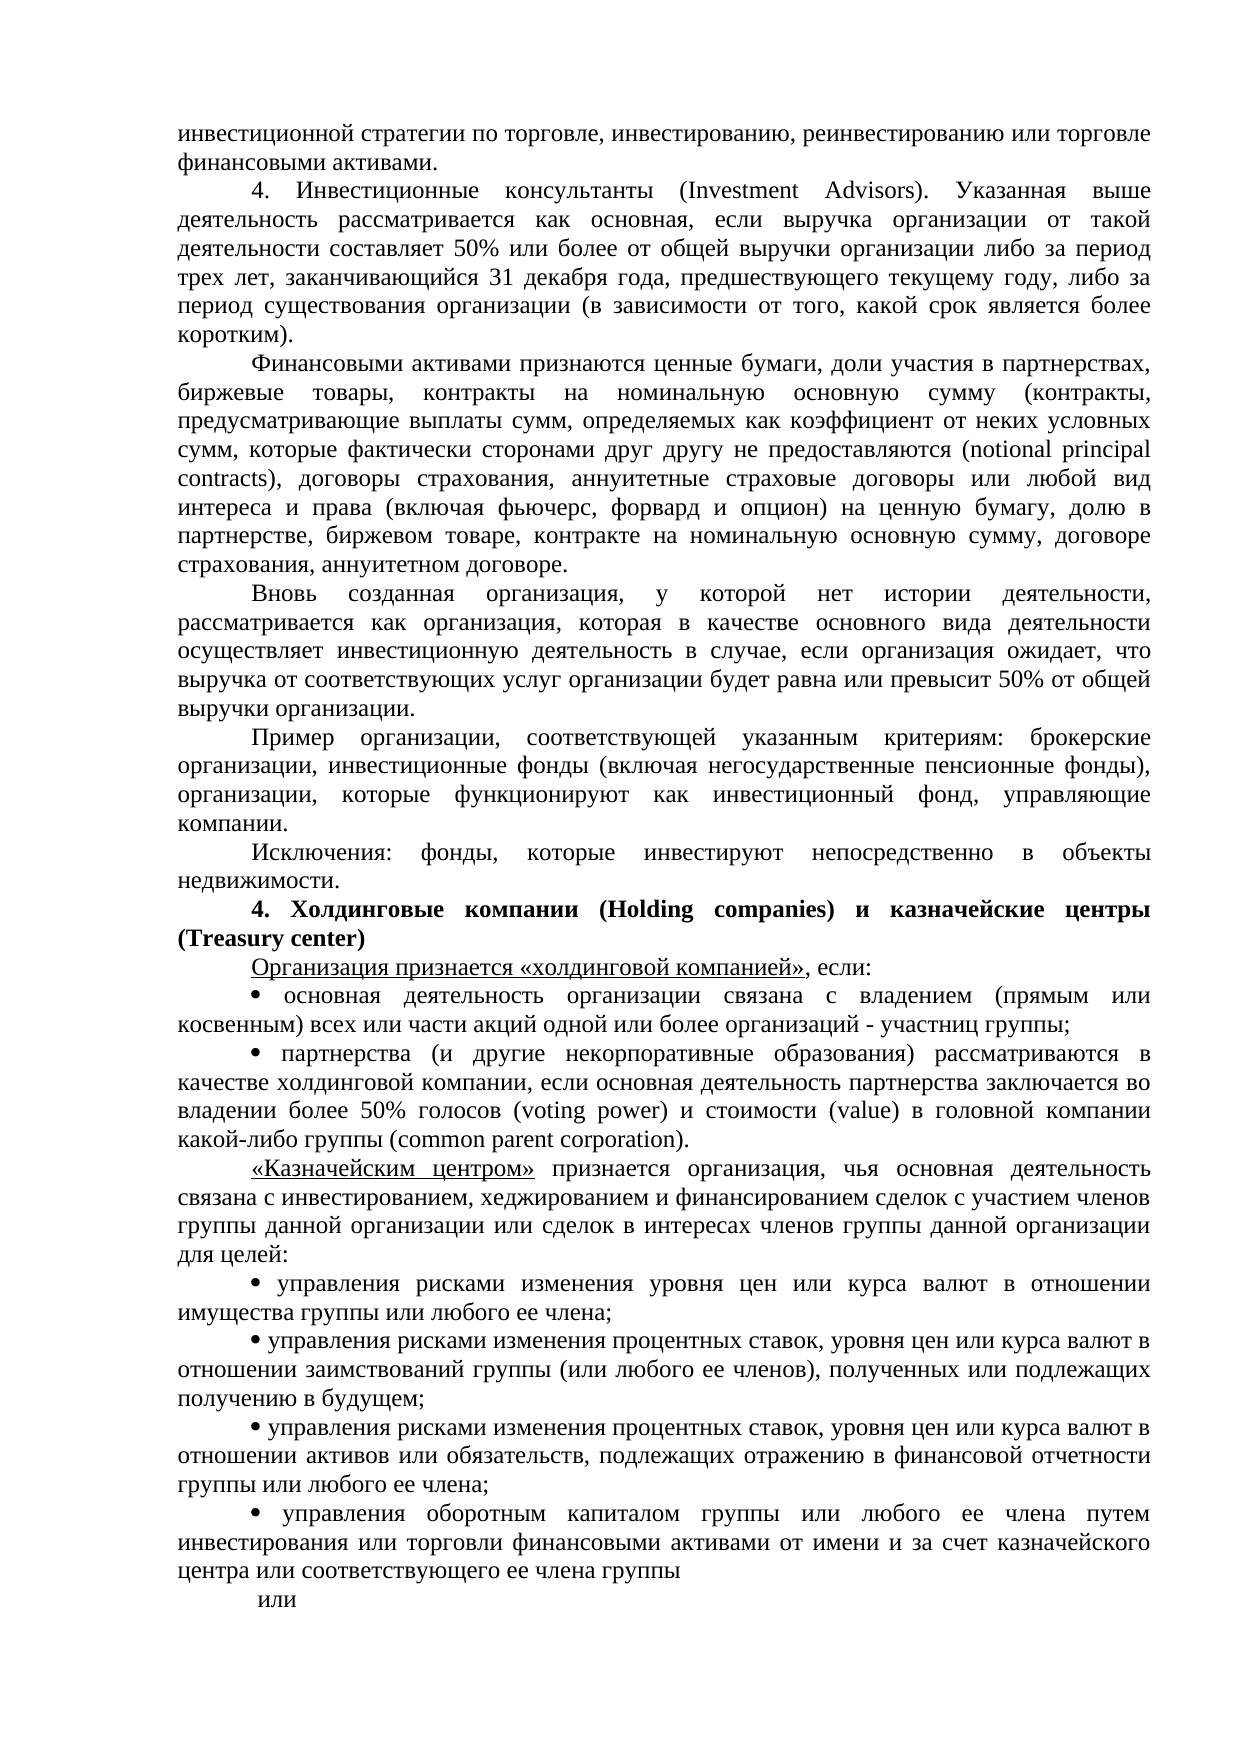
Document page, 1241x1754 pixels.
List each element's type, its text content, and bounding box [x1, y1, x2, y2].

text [177, 118, 1152, 176]
text Организация признается «холдинговой компанией», если: [177, 952, 1152, 981]
text управления оборотным капиталом группы или любого ее члена путем инвестирования или торговли финансовыми активами от имени и за счет казначейского центра или соответствующего ее члена группы [177, 1498, 1152, 1584]
text или [177, 1584, 1152, 1613]
text основная деятельность организации связана с владением (прямым или косвенным) всех или части акций одной или более организаций - участниц группы; [177, 981, 1152, 1038]
text 4. Холдинговые компании (Holding companies) и казначейские центры (Treasury center) [177, 894, 1152, 952]
text управления рисками изменения уровня цен или курса валют в отношении имущества группы или любого ее члена; [177, 1268, 1152, 1326]
text управления рисками изменения процентных ставок, уровня цен или курса валют в отношении заимствований группы (или любого ее членов), полученных или подлежащих получению в будущем; [177, 1326, 1152, 1412]
text Исключения: фонды, которые инвестируют непосредственно в объекты недвижимости. [177, 837, 1152, 894]
text 4. Инвестиционные консультанты (Investment Advisors). Указанная выше деятельность рассматривается как основная, если выручка организации от такой деятельности составляет 50% или более от общей выручки организации либо за период трех лет, заканчивающийся 31 декабря года, предшествующего текущему году, либо за период существования организации (в зависимости от того, какой срок является более коротким). [177, 176, 1152, 348]
text Вновь созданная организация, у которой нет истории деятельности, рассматривается как организация, которая в качестве основного вида деятельности осуществляет инвестиционную деятельность в случае, если организация ожидает, что выручка от соответствующих услуг организации будет равна или превысит 50% от общей выручки организации. [177, 578, 1152, 722]
text партнерства (и другие некорпоративные образования) рассматриваются в качестве холдинговой компании, если основная деятельность партнерства заключается во владении более 50% голосов (voting power) и стоимости (value) в головной компании какой-либо группы (common parent corporation). [177, 1038, 1152, 1153]
text «Казначейским центром» признается организация, чья основная деятельность связана с инвестированием, хеджированием и финансированием сделок с участием членов группы данной организации или сделок в интересах членов группы данной организации для целей: [177, 1153, 1152, 1268]
text управления рисками изменения процентных ставок, уровня цен или курса валют в отношении активов или обязательств, подлежащих отражению в финансовой отчетности группы или любого ее члена; [177, 1412, 1152, 1498]
text Финансовыми активами признаются ценные бумаги, доли участия в партнерствах, биржевые товары, контракты на номинальную основную сумму (контракты, предусматривающие выплаты сумм, определяемых как коэффициент от неких условных сумм, которые фактически сторонами друг другу не предоставляются (notional principal contracts), договоры страхования, аннуитетные страховые договоры или любой вид интереса и права (включая фьючерс, форвард и опцион) на ценную бумагу, долю в партнерстве, биржевом товаре, контракте на номинальную основную сумму, договоре страхования, аннуитетном договоре. [177, 348, 1152, 578]
text Пример организации, соответствующей указанным критериям: брокерские организации, инвестиционные фонды (включая негосударственные пенсионные фонды), организации, которые функционируют как инвестиционный фонд, управляющие компании. [177, 722, 1152, 837]
